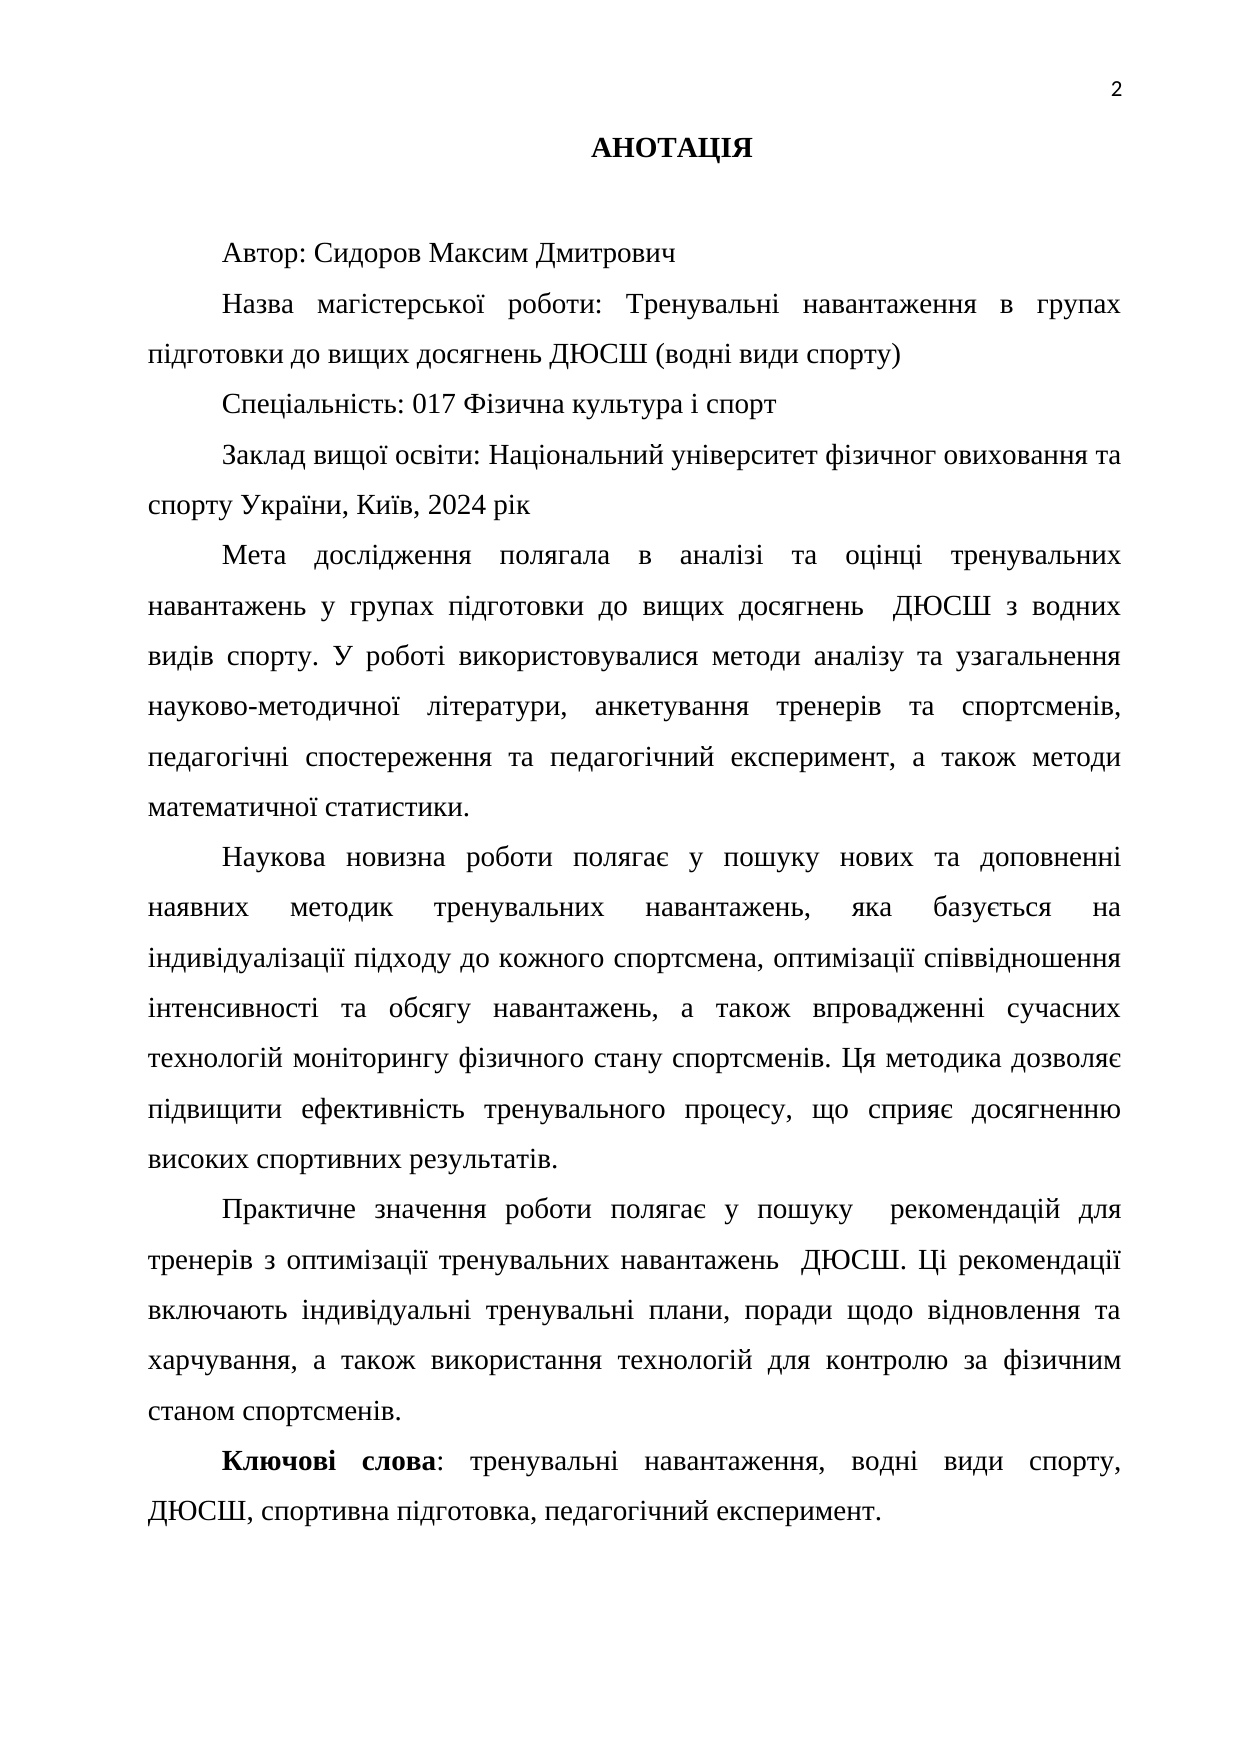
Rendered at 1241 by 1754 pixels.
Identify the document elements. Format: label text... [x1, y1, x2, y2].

text Практичне значення роботи полягає у пошуку рекомендацій для тренерів з оптимізації тренувальних навантажень ДЮСШ. Ці рекомендації включають індивідуальні тренувальні плани, поради щодо відновлення та харчування, а також використання технологій для контролю за фізичним станом спортсменів. [148, 1191, 1122, 1426]
text Спеціальність: 017 Фізична культура і спорт [148, 386, 1122, 420]
text Наукова новизна роботи полягає у пошуку нових та доповненні наявних методик тренувальних навантажень, яка базується на індивідуалізації підходу до кожного спортсмена, оптимізації співвідношення інтенсивності та обсягу навантажень, а також впровадженні сучасних технологій моніторингу фізичного стану спортсменів. Ця методика дозволяє підвищити ефективність тренувального процесу, що сприяє досягненню високих спортивних результатів. [148, 839, 1122, 1175]
text Автор: Сидоров Максим Дмитрович [148, 236, 1122, 269]
text Заклад вищої освіти: Національний університет фізичног овиховання та спорту України, Київ, 2024 рік [148, 437, 1122, 521]
text Ключові слова: тренувальні навантаження, водні види спорту, ДЮСШ, спортивна підготовка, педагогічний експеримент. [148, 1443, 1122, 1527]
text Мета дослідження полягала в аналізі та оцінці тренувальних навантажень у групах підготовки до вищих досягнень ДЮСШ з водних видів спорту. У роботі використовувалися методи аналізу та узагальнення науково-методичної літератури, анкетування тренерів та спортсменів, педагогічні спостереження та педагогічний експеримент, а також методи математичної статистики. [148, 537, 1122, 822]
text АНОТАЦІЯ [148, 130, 1122, 163]
text Назва магістерської роботи: Тренувальні навантаження в групах підготовки до вищих досягнень ДЮСШ (водні види спорту) [148, 286, 1122, 370]
